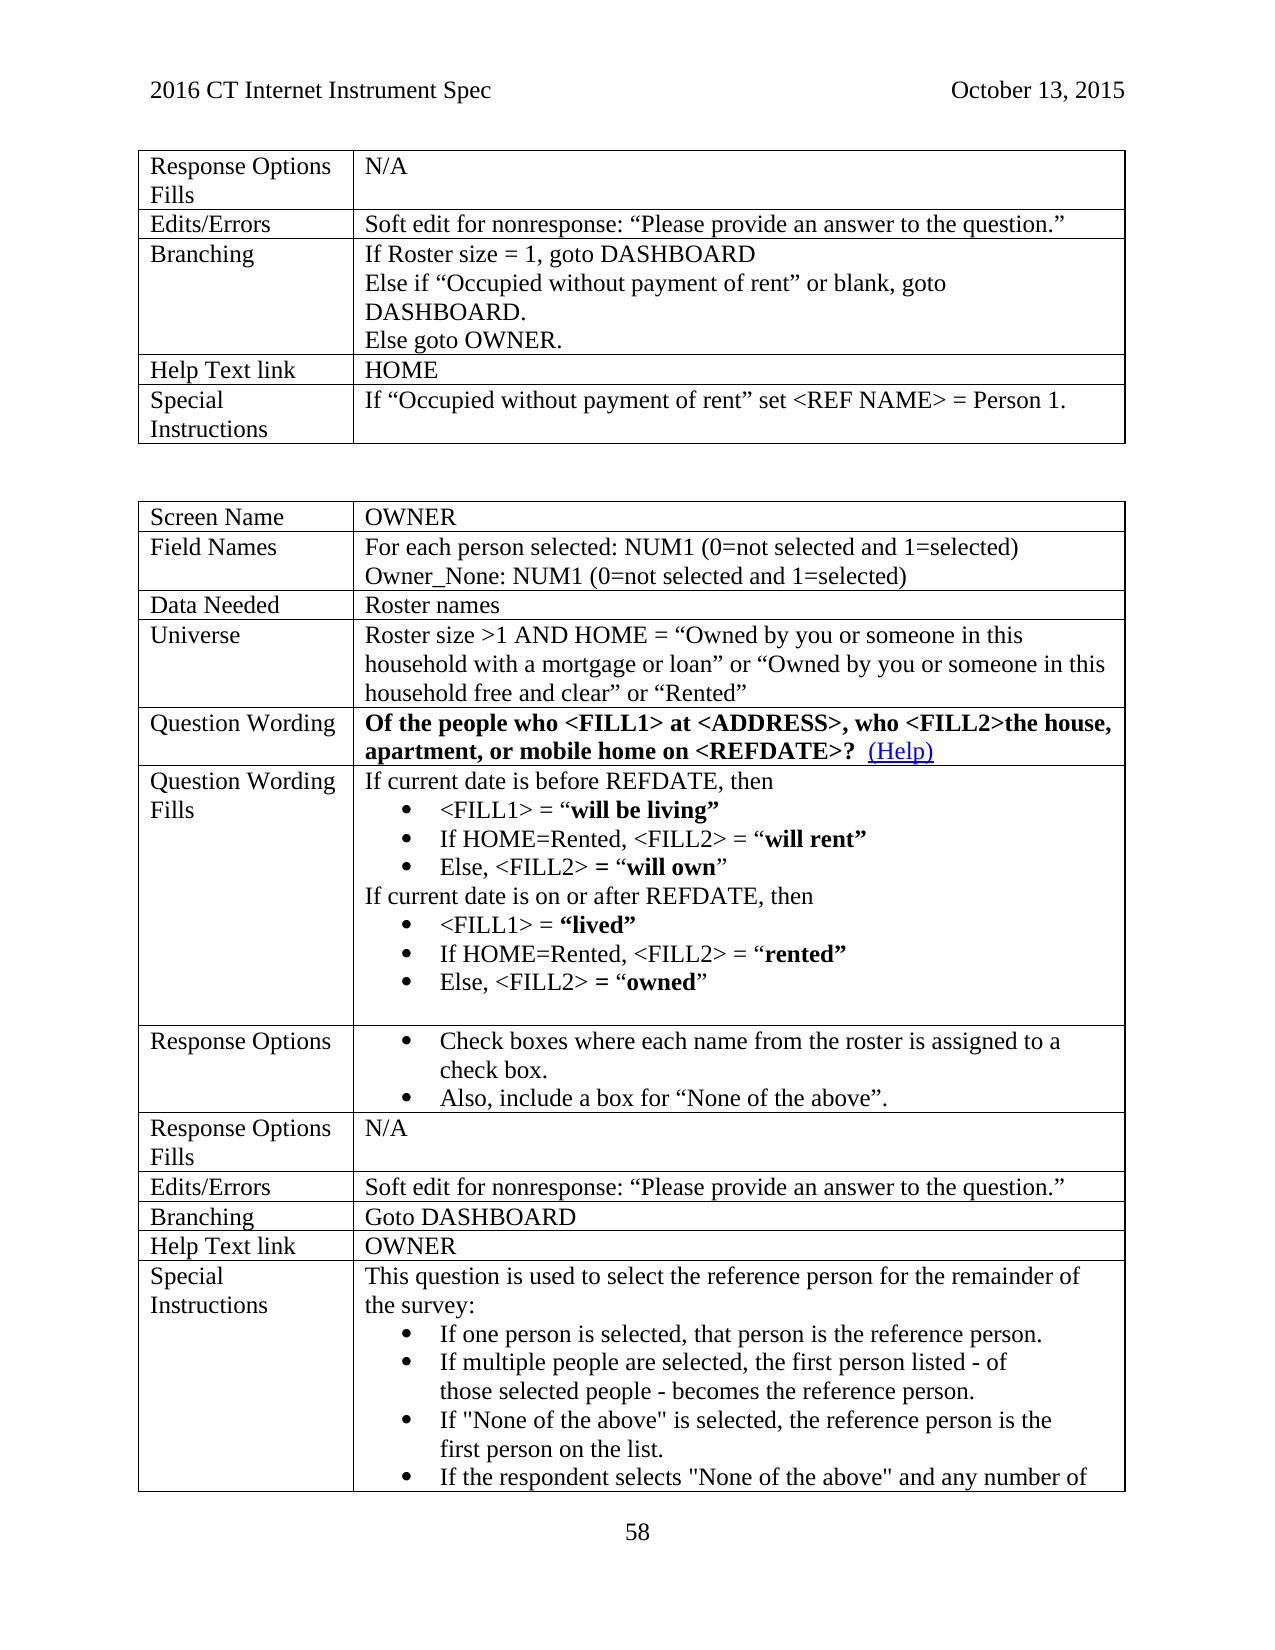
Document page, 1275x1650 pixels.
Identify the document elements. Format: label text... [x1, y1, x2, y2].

table_header Screen Name [139, 502, 353, 531]
table_cell Soft edit for nonresponse: “Please provide an answer to the question.” [354, 210, 1124, 238]
table_cell Goto DASHBOARD [354, 1202, 1124, 1230]
table_cell N/A [354, 1113, 1124, 1171]
table_cell Help Text link [139, 1231, 353, 1260]
table_cell If “Occupied without payment of rent” set <REF NAME> = Person 1. [354, 385, 1124, 443]
table_cell For each person selected: NUM1 (0=not selected and 1=selected) Owner_None: NUM1 (0=not selected and 1=selected) [354, 532, 1124, 589]
table_cell Of the people who <FILL1> at <ADDRESS>, who <FILL2>the house, apartment, or mobile home on <REFDATE>? (Help) [354, 708, 1124, 765]
table_cell If current date is before REFDATE, then <FILL1> = “will be living” If HOME=Rented, <FILL2> = “will rent” Else, <FILL2> = “will own” If current date is on or after REFDATE, then <FILL1> = “lived” If HOME=Rented, <FILL2> = “rented” Else, <FILL2> = “owned” [354, 766, 1124, 1025]
table_cell Universe [139, 620, 353, 707]
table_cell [139, 1261, 353, 1491]
table_cell Branching [139, 239, 353, 354]
table_cell Soft edit for nonresponse: “Please provide an answer to the question.” [354, 1172, 1124, 1201]
table_cell Check boxes where each name from the roster is assigned to a check box. Also, include a box for “None of the above”. [354, 1026, 1124, 1112]
table_cell Response Options [139, 1026, 353, 1112]
table_cell Data Needed [139, 591, 353, 619]
table_cell Help Text link [139, 355, 353, 384]
table_cell Special Instructions [139, 385, 353, 443]
table_cell Edits/Errors [139, 1172, 353, 1201]
table_cell Response Options Fills [139, 1113, 353, 1171]
table_cell Response Options Fills [139, 151, 353, 208]
table_cell OWNER [354, 1231, 1124, 1260]
table_cell Edits/Errors [139, 210, 353, 238]
table_cell N/A [354, 151, 1124, 208]
table_cell Branching [139, 1202, 353, 1230]
table_cell Question Wording Fills [139, 766, 353, 1025]
table_header OWNER [354, 502, 1124, 531]
table_cell Roster names [354, 591, 1124, 619]
table_cell Question Wording [139, 708, 353, 765]
table_cell Roster size >1 AND HOME = “Owned by you or someone in this household with a mortgage or loan” or “Owned by you or someone in this household free and clear” or “Rented” [354, 620, 1124, 707]
table_cell Field Names [139, 532, 353, 589]
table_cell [354, 1261, 1124, 1491]
table_cell HOME [354, 355, 1124, 384]
table_cell If Roster size = 1, goto DASHBOARD Else if “Occupied without payment of rent” or blank, goto DASHBOARD. Else goto OWNER. [354, 239, 1124, 354]
